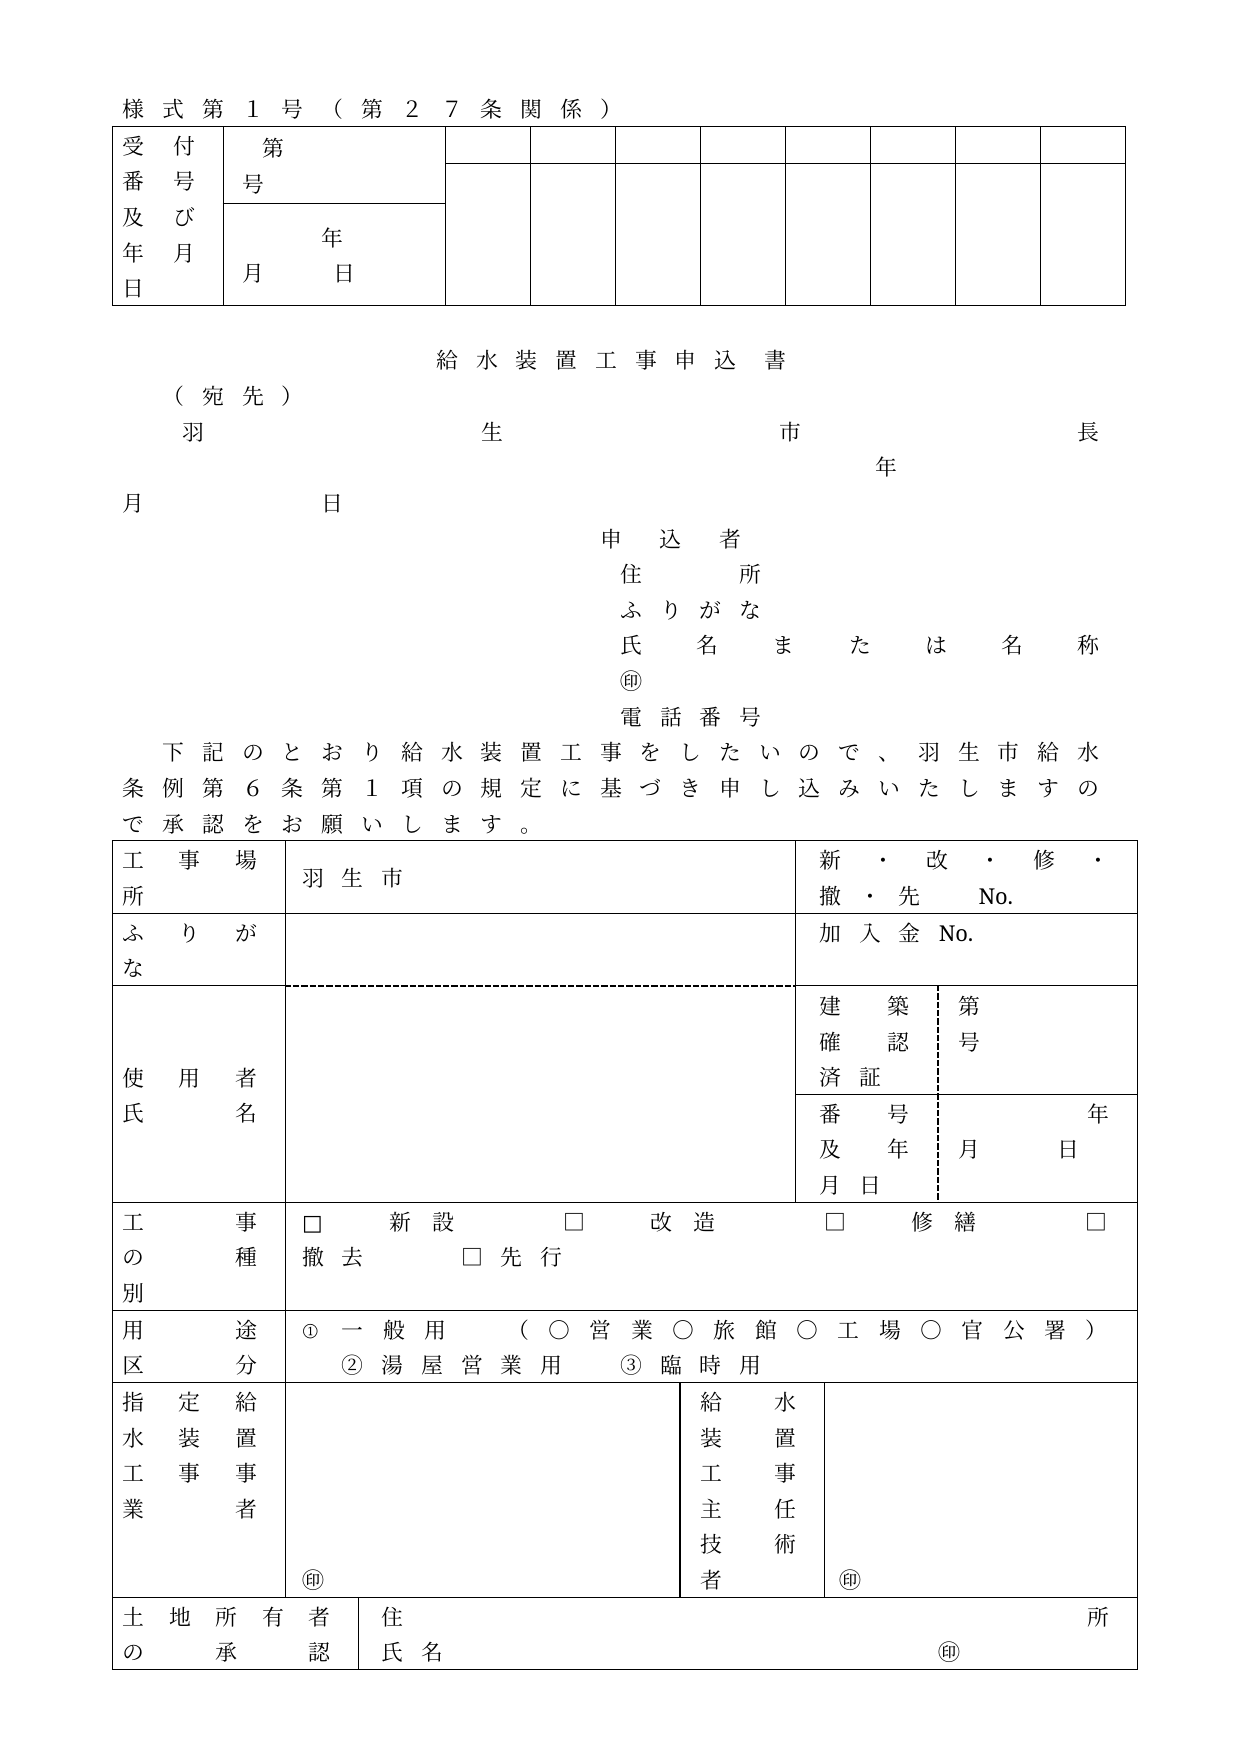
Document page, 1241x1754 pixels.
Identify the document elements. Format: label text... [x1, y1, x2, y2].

table_cell 指定給水装置 工事事業者 [113, 1383, 285, 1597]
table_header 第 号 [224, 127, 445, 203]
table_cell [1041, 164, 1125, 305]
table_cell 年 月 日 [224, 204, 445, 305]
text 下記のとおり給水装置工事をしたいので、羽生市給水条例第６条第１項の規定に基づき申し込みいたしますので承認をお願いします。 [123, 733, 1117, 840]
table_cell 給水装置工事 主任技術者 [681, 1383, 824, 1597]
table_cell 加入金No. [796, 914, 1137, 985]
table_cell [786, 164, 870, 305]
table_header 受付番号 及び 年月日 [113, 127, 223, 305]
table_cell [616, 164, 700, 305]
table_header [786, 127, 870, 162]
table_header [871, 127, 955, 162]
table_header [956, 127, 1040, 162]
table_cell 使用者氏名 [113, 986, 285, 1202]
table_header 工事場所 [113, 841, 285, 913]
table_cell 工 事 の 種 別 [113, 1203, 285, 1310]
table_cell 年 月 日 [938, 1095, 1137, 1202]
table_header [616, 127, 700, 162]
table_cell 一般用 （○営業○旅館○工場○官公署） ②湯屋営業用 ③臨時用 [286, 1311, 1137, 1382]
text 様式第１号（第２７条関係） [123, 90, 1117, 126]
table_cell □ 新設 □ 改造 □ 修繕 □ 撤去 □先行 [286, 1203, 1137, 1310]
table_cell 番号及年月日 [796, 1095, 938, 1202]
text 氏名または名称 ㊞ [602, 627, 1117, 698]
text 申 込 者 [123, 520, 1117, 555]
table_header [446, 127, 530, 162]
table_header [701, 127, 785, 162]
table_cell 建築確認済証 [796, 986, 938, 1094]
table_header [531, 127, 615, 162]
table_cell [701, 164, 785, 305]
table_cell ㊞ [825, 1383, 1137, 1597]
table_cell [531, 164, 615, 305]
table_cell [871, 164, 955, 305]
table_cell 第 号 [938, 986, 1137, 1094]
table_cell 住所 氏名 ㊞ [359, 1598, 1137, 1669]
table_cell [956, 164, 1040, 305]
text ふりがな [602, 591, 1117, 627]
text （宛先） [123, 377, 1117, 413]
table_cell [286, 985, 795, 1202]
text 電話番号 [602, 698, 1117, 733]
table_cell [446, 164, 530, 305]
table_header [1041, 127, 1125, 162]
text 住 所 [602, 555, 1117, 591]
table_header 新・改・修・撤・先 No. [796, 841, 1137, 913]
table_header 羽生市 [286, 841, 795, 913]
table_cell ふりがな [113, 914, 285, 985]
text 給水装置工事申込書 [123, 342, 1117, 377]
table_cell 用 途 区 分 [113, 1311, 285, 1382]
table_cell 土地所有者の承認 [113, 1598, 358, 1669]
text 羽生市長 年 月 日 [123, 413, 1117, 520]
table_cell ㊞ [286, 1383, 679, 1597]
table_cell [286, 914, 795, 985]
